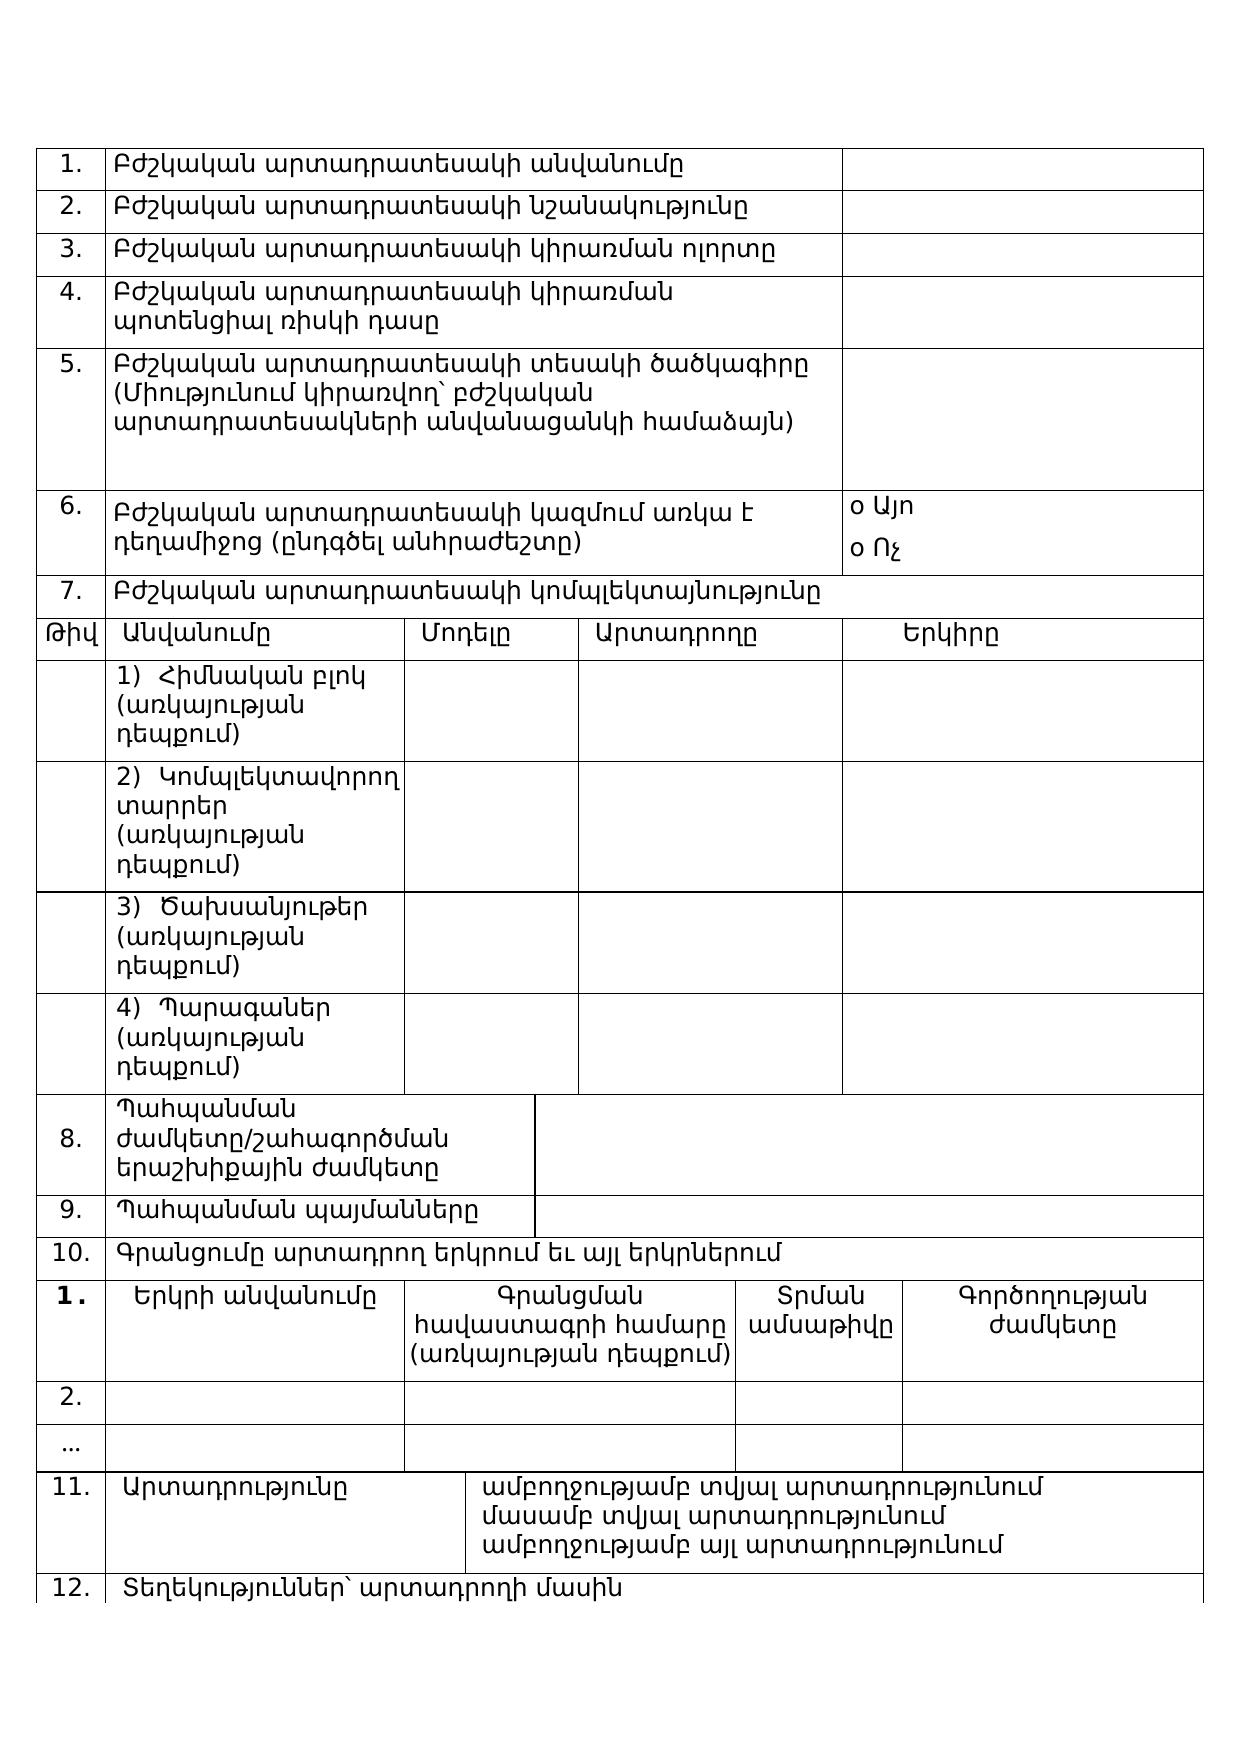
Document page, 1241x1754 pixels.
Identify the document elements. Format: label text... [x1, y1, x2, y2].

table_cell 7. [37, 576, 105, 617]
table_cell Արտադրությունը [106, 1473, 465, 1572]
table_cell 5. [37, 349, 105, 490]
table_cell Բժշկական արտադրատեսակի կոմպլեկտայնությունը [106, 576, 1203, 617]
table_cell [903, 1382, 1203, 1424]
table_cell 4. [37, 277, 105, 348]
table_cell [843, 661, 1203, 761]
table_cell Գործողության ժամկետը [903, 1281, 1203, 1381]
table_cell [579, 762, 842, 891]
table_cell Բժշկական արտադրատեսակի տեսակի ծածկագիրը (Միությունում կիրառվող՝ բժշկական արտադրատեսակների անվանացանկի համաձայն) [106, 349, 842, 490]
table_cell Գրանցումը արտադրող երկրում եւ այլ երկրներում [106, 1238, 1203, 1280]
table_cell [843, 277, 1203, 348]
table_cell [843, 893, 1203, 992]
table_cell Պահպանման պայմանները [106, 1196, 534, 1237]
table_cell 2. [37, 191, 105, 233]
table_cell ամբողջությամբ տվյալ արտադրությունում մասամբ տվյալ արտադրությունում ամբողջությամբ այլ արտադրությունում [466, 1473, 1203, 1572]
table_cell [843, 994, 1203, 1093]
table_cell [106, 1574, 1203, 1603]
table_cell 1) Հիմնական բլոկ (առկայության դեպքում) [106, 661, 404, 761]
table_cell [405, 762, 578, 891]
table_cell 4) Պարագաներ (առկայության դեպքում) [106, 994, 404, 1093]
table_header Բժշկական արտադրատեսակի անվանումը [106, 149, 842, 190]
table_cell [405, 661, 578, 761]
table_cell [579, 893, 842, 992]
table_cell [405, 1382, 735, 1424]
table_cell [579, 994, 842, 1093]
table_cell 2. [37, 1382, 105, 1424]
table_cell 10. [37, 1238, 105, 1280]
table_cell Բժշկական արտադրատեսակի կիրառման պոտենցիալ ռիսկի դասը [106, 277, 842, 348]
table_cell [106, 1382, 404, 1424]
table_cell о Այո о Ոչ [843, 491, 1203, 575]
table_cell 1. [37, 1281, 105, 1381]
table_cell Գրանցման հավաստագրի համարը (առկայության դեպքում) [405, 1281, 735, 1381]
table_cell [37, 893, 105, 992]
table_cell Մոդելը [405, 619, 578, 660]
table_cell [843, 762, 1203, 891]
table_cell [405, 1425, 735, 1471]
table_cell Պահպանման ժամկետը/շահագործման երաշխիքային ժամկետը [106, 1095, 534, 1194]
table_cell [405, 994, 578, 1093]
table_cell [579, 661, 842, 761]
table_cell Անվանումը [106, 619, 404, 660]
table_header [843, 149, 1203, 190]
table_cell 8. [37, 1095, 105, 1194]
table_cell 11. [37, 1473, 105, 1572]
table_cell [37, 762, 105, 891]
table_cell 3) Ծախսանյութեր (առկայության դեպքում) [106, 893, 404, 992]
table_cell 3. [37, 234, 105, 276]
table_cell [843, 191, 1203, 233]
table_cell [106, 1425, 404, 1471]
table_cell [37, 994, 105, 1093]
table_cell 6. [37, 491, 105, 575]
table_cell [736, 1425, 902, 1471]
table_cell Թիվ [37, 619, 105, 660]
table_cell [405, 893, 578, 992]
table_cell 9. [37, 1196, 105, 1237]
table_cell Բժշկական արտադրատեսակի կազմում առկա է դեղամիջոց (ընդգծել անհրաժեշտը) [106, 491, 842, 575]
table_cell [536, 1095, 1203, 1194]
table_cell Բժշկական արտադրատեսակի կիրառման ոլորտը [106, 234, 842, 276]
table_cell Տրման ամսաթիվը [736, 1281, 902, 1381]
table_cell [736, 1382, 902, 1424]
table_cell … [37, 1425, 105, 1471]
table_cell [37, 661, 105, 761]
table_cell Բժշկական արտադրատեսակի նշանակությունը [106, 191, 842, 233]
table_header 1. [37, 149, 105, 190]
table_cell 12. [37, 1574, 105, 1603]
table_cell [843, 349, 1203, 490]
table_cell 2) Կոմպլեկտավորող տարրեր (առկայության դեպքում) [106, 762, 404, 891]
table_cell Երկիրը [843, 619, 1203, 660]
table_cell [843, 234, 1203, 276]
table_cell [903, 1425, 1203, 1471]
table_cell Արտադրողը [579, 619, 842, 660]
table_cell [536, 1196, 1203, 1237]
table_cell Երկրի անվանումը [106, 1281, 404, 1381]
